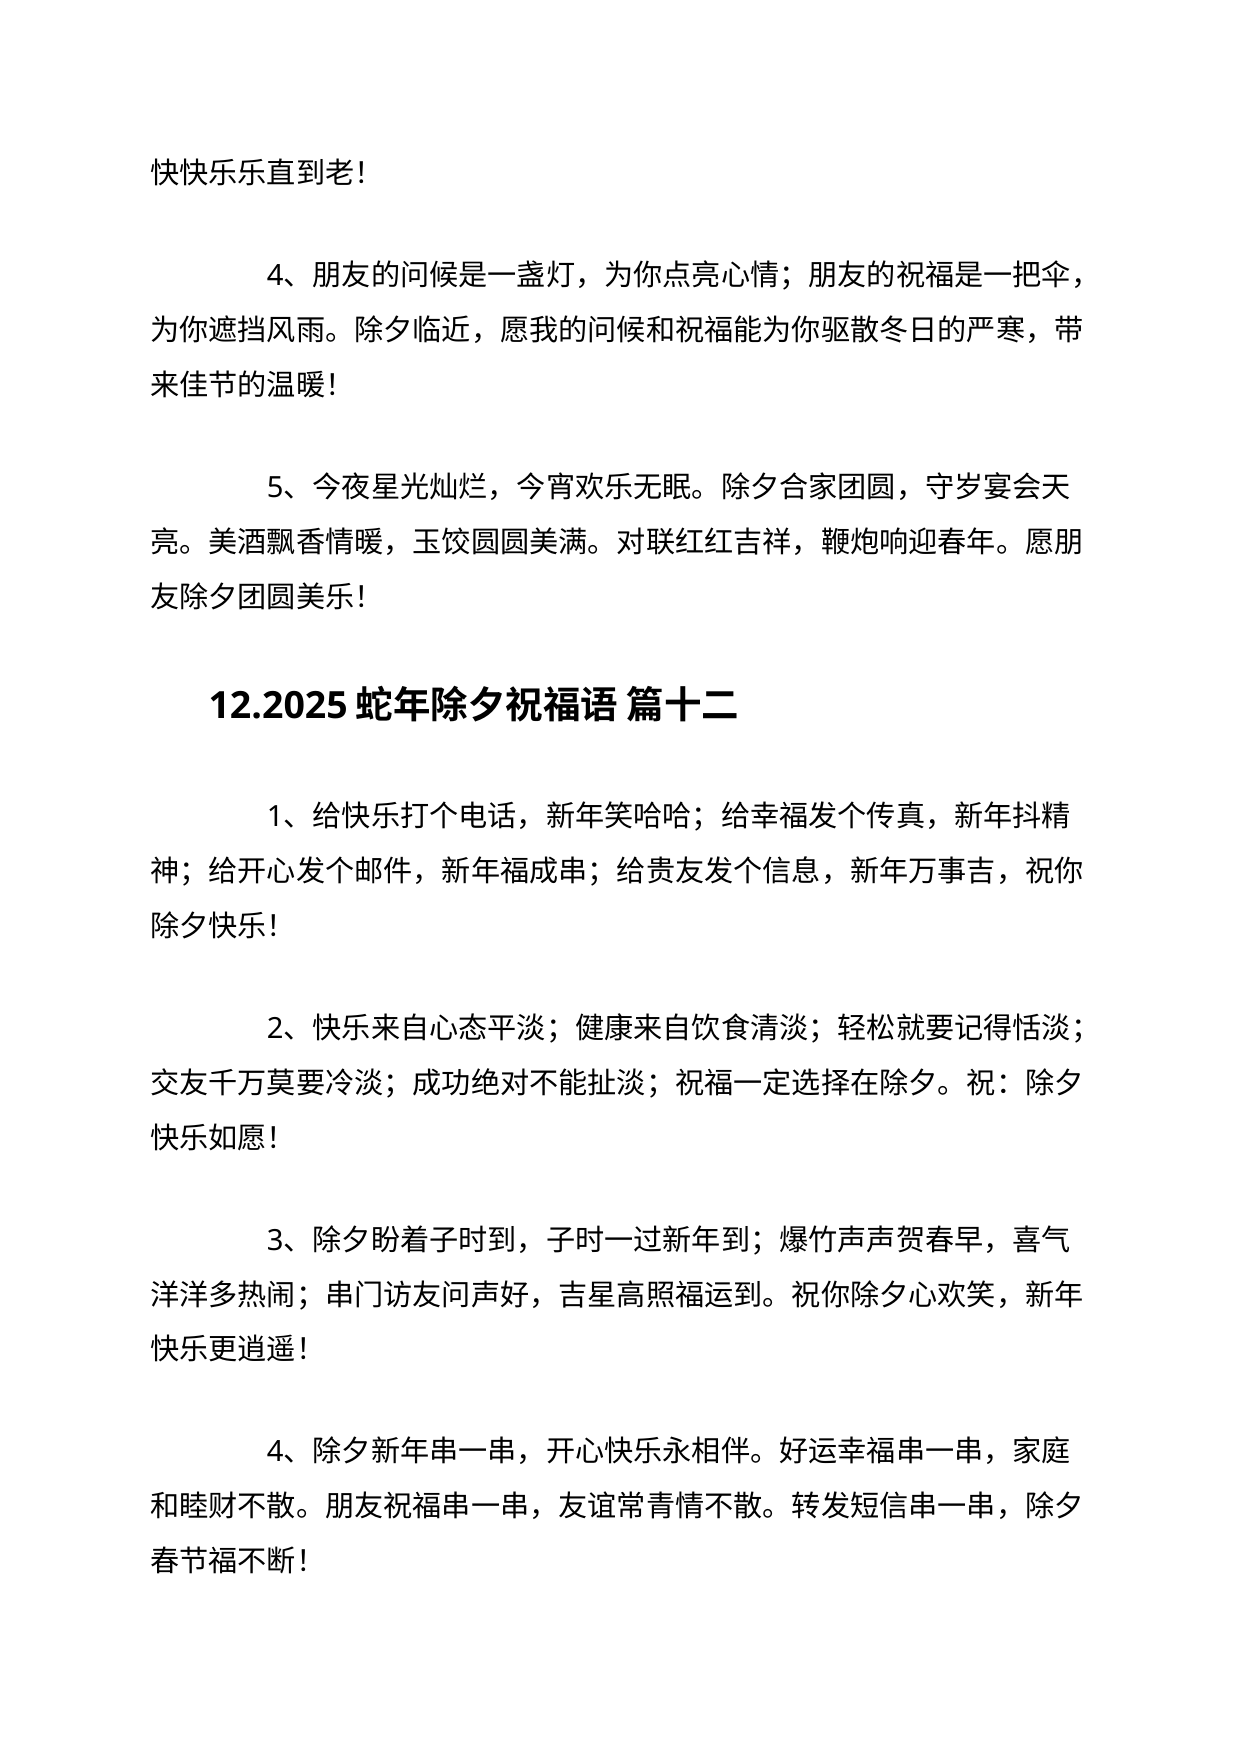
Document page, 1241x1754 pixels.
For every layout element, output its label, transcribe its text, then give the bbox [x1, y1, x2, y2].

text 4、朋友的问候是一盏灯，为你点亮心情；朋友的祝福是一把伞，为你遮挡风雨。除夕临近，愿我的问候和祝福能为你驱散冬日的严寒，带来佳节的温暖！ [150, 252, 1090, 404]
text 2、快乐来自心态平淡；健康来自饮食清淡；轻松就要记得恬淡；交友千万莫要冷淡；成功绝对不能扯淡；祝福一定选择在除夕。祝：除夕快乐如愿！ [150, 1004, 1090, 1157]
text 5、今夜星光灿烂，今宵欢乐无眠。除夕合家团圆，守岁宴会天亮。美酒飘香情暖，玉饺圆圆美满。对联红红吉祥，鞭炮响迎春年。愿朋友除夕团圆美乐！ [150, 463, 1090, 616]
text 4、除夕新年串一串，开心快乐永相伴。好运幸福串一串，家庭和睦财不散。朋友祝福串一串，友谊常青情不散。转发短信串一串，除夕春节福不断！ [150, 1428, 1090, 1580]
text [150, 150, 1090, 192]
text 1、给快乐打个电话，新年笑哈哈；给幸福发个传真，新年抖精神；给开心发个邮件，新年福成串；给贵友发个信息，新年万事吉，祝你除夕快乐！ [150, 793, 1090, 945]
text 3、除夕盼着子时到，子时一过新年到；爆竹声声贺春早，喜气洋洋多热闹；串门访友问声好，吉星高照福运到。祝你除夕心欢笑，新年快乐更逍遥！ [150, 1216, 1090, 1368]
text 12.2025蛇年除夕祝福语 篇十二 [150, 675, 1090, 729]
